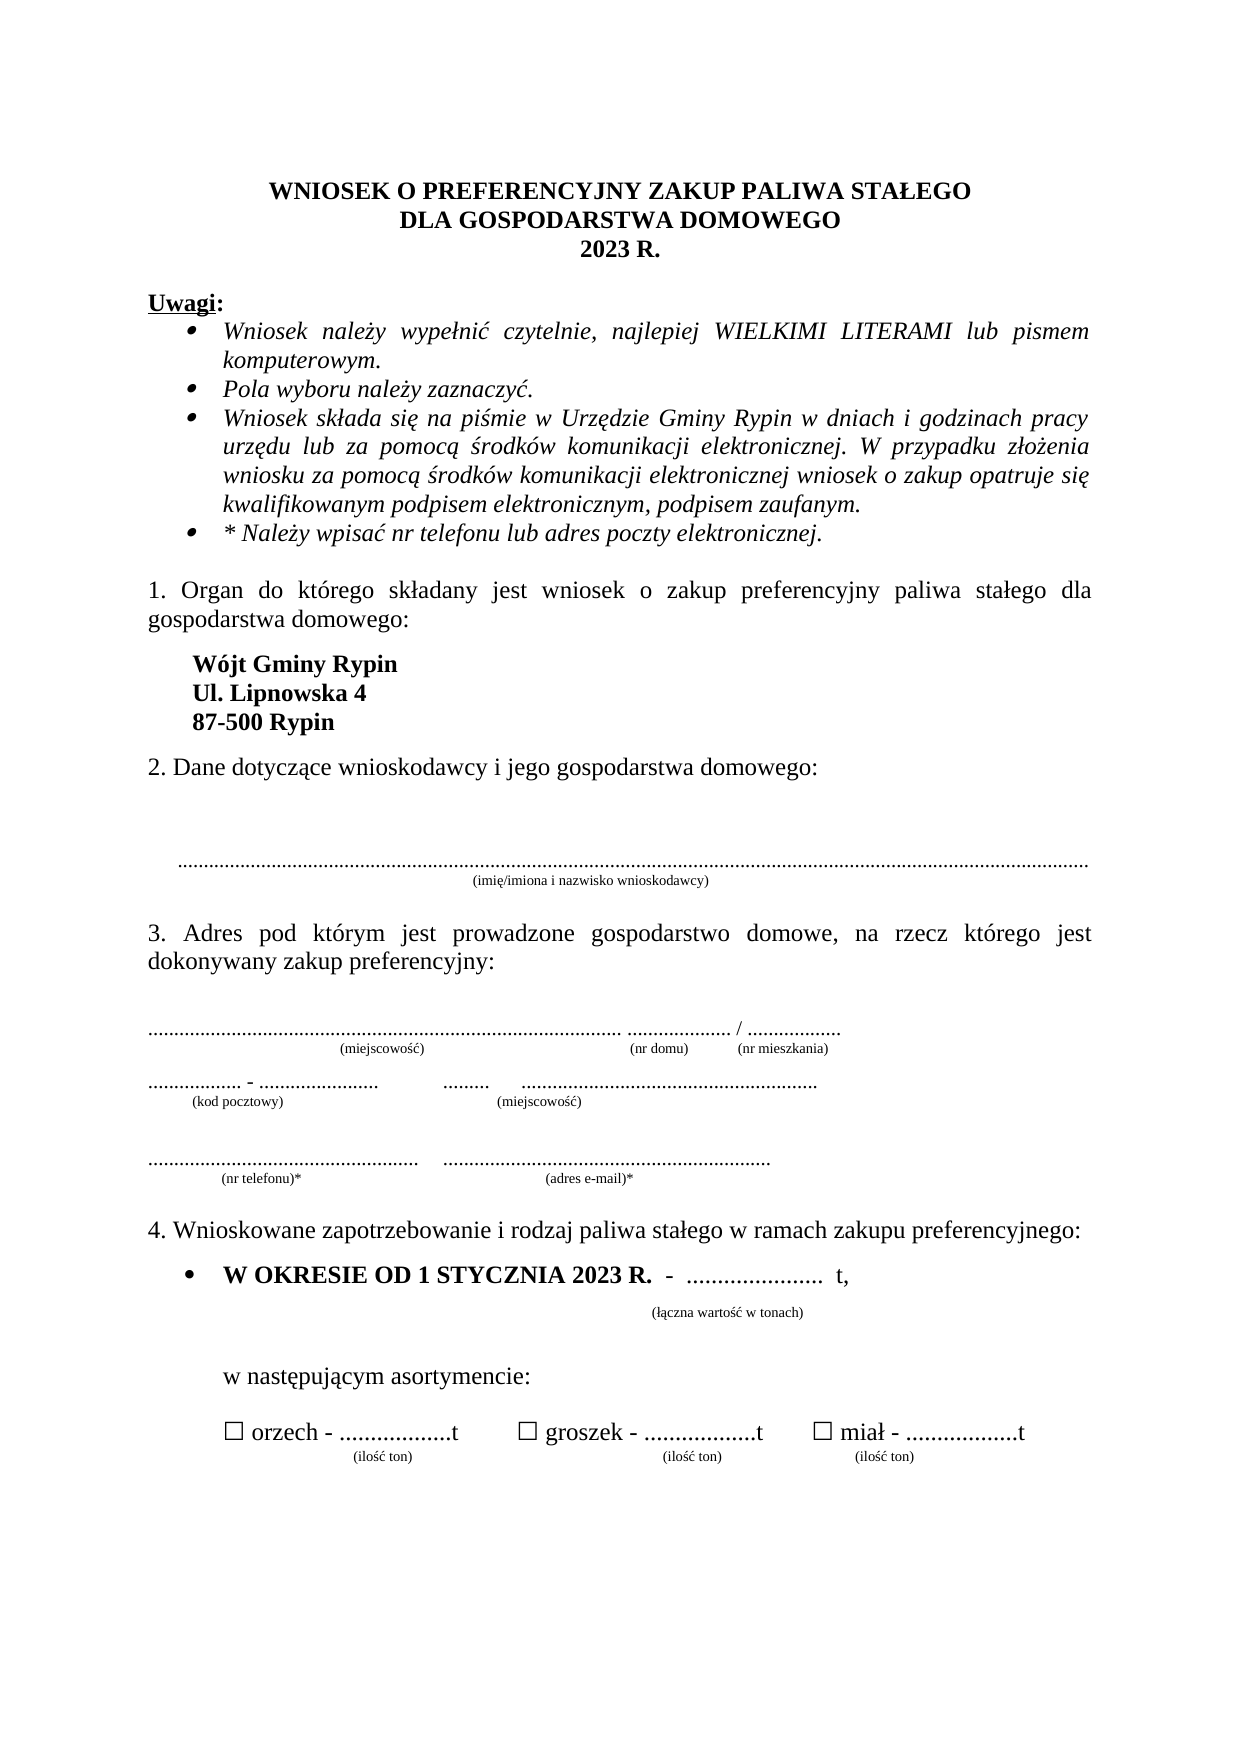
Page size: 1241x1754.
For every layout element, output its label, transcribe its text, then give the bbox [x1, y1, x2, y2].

list orzech - ..................t groszek - ..................t miał - ..................t [223, 1414, 1092, 1448]
text .................................................... ............................................................... [148, 1146, 1092, 1169]
text 3. Adres pod którym jest prowadzone gospodarstwo domowe, na rzecz którego jest dokonywany zakup preferencyjny: [148, 918, 1092, 975]
text Wójt Gminy Rypin [192, 649, 1092, 678]
list W OKRESIE OD 1 STYCZNIA 2023 R. - ...................... t, [185, 1260, 1092, 1289]
text 2023 R. [148, 234, 1092, 263]
text ........................................................................................... .................... / .................. [148, 1016, 1092, 1040]
text 2. Dane dotyczące wnioskodawcy i jego gospodarstwa domowego: [148, 752, 1092, 781]
text (miejscowość) (nr domu) (nr mieszkania) [340, 1040, 1092, 1069]
list * Należy wpisać nr telefonu lub adres poczty elektronicznej. [185, 518, 1092, 546]
text (kod pocztowy) (miejscowość) [192, 1093, 1092, 1121]
text 1. Organ do którego składany jest wniosek o zakup preferencyjny paliwa stałego dla gospodarstwa domowego: [148, 575, 1092, 633]
list (ilość ton) (ilość ton) (ilość ton) [281, 1448, 1092, 1477]
list w następującym asortymencie: [223, 1361, 1092, 1390]
text WNIOSEK O PREFERENCYJNY ZAKUP PALIWA STAŁEGO [148, 176, 1092, 205]
list (łączna wartość w tonach) [223, 1303, 1092, 1332]
text Uwagi: [148, 288, 1092, 316]
list Wniosek należy wypełnić czytelnie, najlepiej WIELKIMI LITERAMI lub pismem komputerowym. [185, 316, 1092, 374]
text (nr telefonu)* (adres e-mail)* [148, 1169, 1092, 1198]
text ............................................................................................................................................................................... [177, 848, 1092, 872]
list Wniosek składa się na piśmie w Urzędzie Gminy Rypin w dniach i godzinach pracy urzędu lub za pomocą środków komunikacji elektronicznej. W przypadku złożenia wniosku za pomocą środków komunikacji elektronicznej wniosek o zakup opatruje się kwalifikowanym podpisem elektronicznym, podpisem zaufanym. [185, 403, 1092, 518]
text .................. - ....................... ......... ......................................................... [148, 1069, 1092, 1093]
text Ul. Lipnowska 4 [192, 678, 1092, 707]
text 4. Wnioskowane zapotrzebowanie i rodzaj paliwa stałego w ramach zakupu preferencyjnego: [148, 1215, 1092, 1244]
text 87-500 Rypin [192, 707, 1092, 736]
text (imię/imiona i nazwisko wnioskodawcy) [473, 872, 1092, 901]
list Pola wyboru należy zaznaczyć. [185, 374, 1092, 403]
text DLA GOSPODARSTWA DOMOWEGO [148, 205, 1092, 234]
